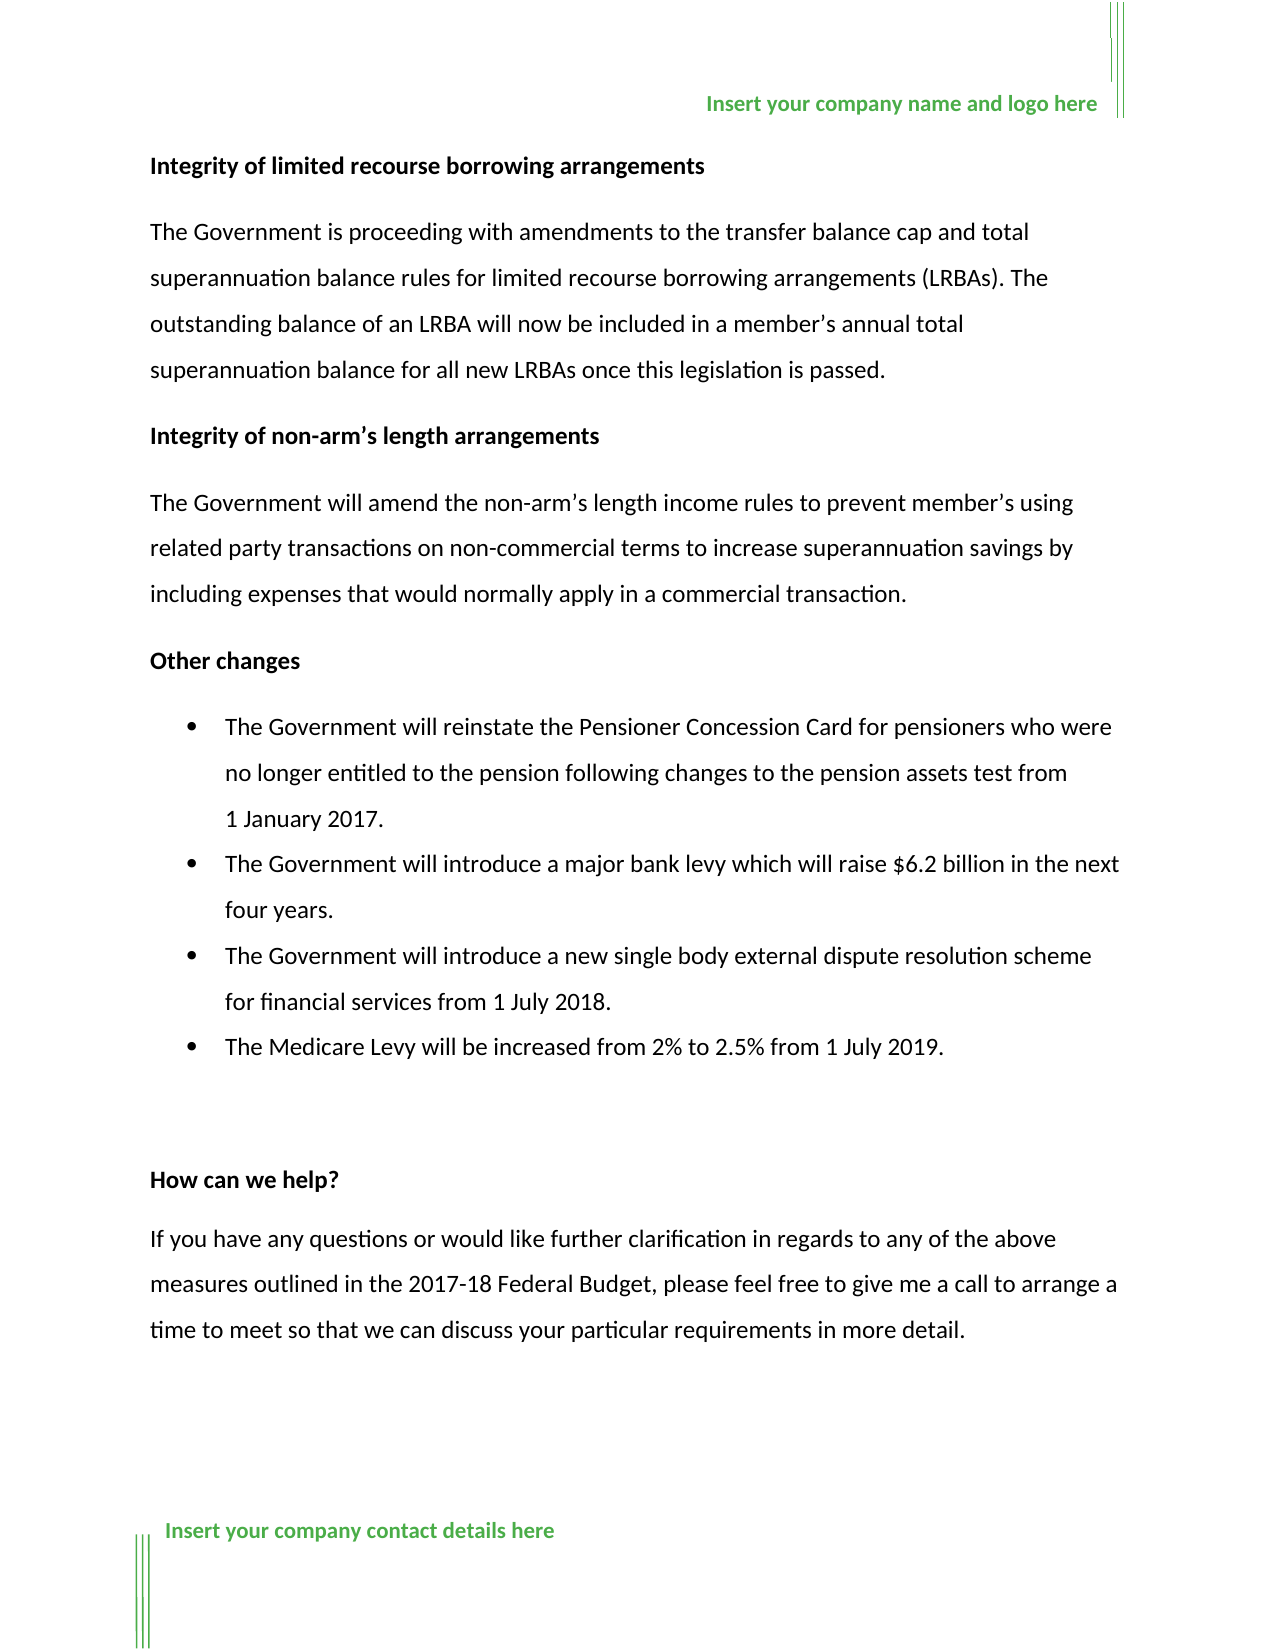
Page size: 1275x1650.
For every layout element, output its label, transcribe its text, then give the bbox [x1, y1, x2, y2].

list The Government will introduce a new single body external dispute resolution scheme for financial services from 1 July 2018. [187, 940, 1125, 1016]
text Other changes [150, 645, 1125, 675]
text The Government will amend the non-arm’s length income rules to prevent member’s using related party transactions on non-commercial terms to increase superannuation savings by including expenses that would normally apply in a commercial transaction. [150, 487, 1125, 609]
text Integrity of limited recourse borrowing arrangements [150, 150, 1125, 181]
list The Government will introduce a major bank levy which will raise $6.2 billion in the next four years. [187, 849, 1125, 925]
list The Government will reinstate the Pensioner Concession Card for pensioners who were no longer entitled to the pension following changes to the pension assets test from 1 January 2017. [187, 711, 1125, 833]
list The Medicare Levy will be increased from 2% to 2.5% from 1 July 2019. [187, 1032, 1125, 1062]
text If you have any questions or would like further clarification in regards to any of the above measures outlined in the 2017-18 Federal Budget, please feel free to give me a call to arrange a time to meet so that we can discuss your particular requirements in more detail. [150, 1223, 1125, 1345]
text How can we help? [150, 1165, 1125, 1195]
text Integrity of non-arm’s length arrangements [150, 420, 1125, 451]
text The Government is proceeding with amendments to the transfer balance cap and total superannuation balance rules for limited recourse borrowing arrangements (LRBAs). The outstanding balance of an LRBA will now be included in a member’s annual total superannuation balance for all new LRBAs once this legislation is passed. [150, 217, 1125, 384]
